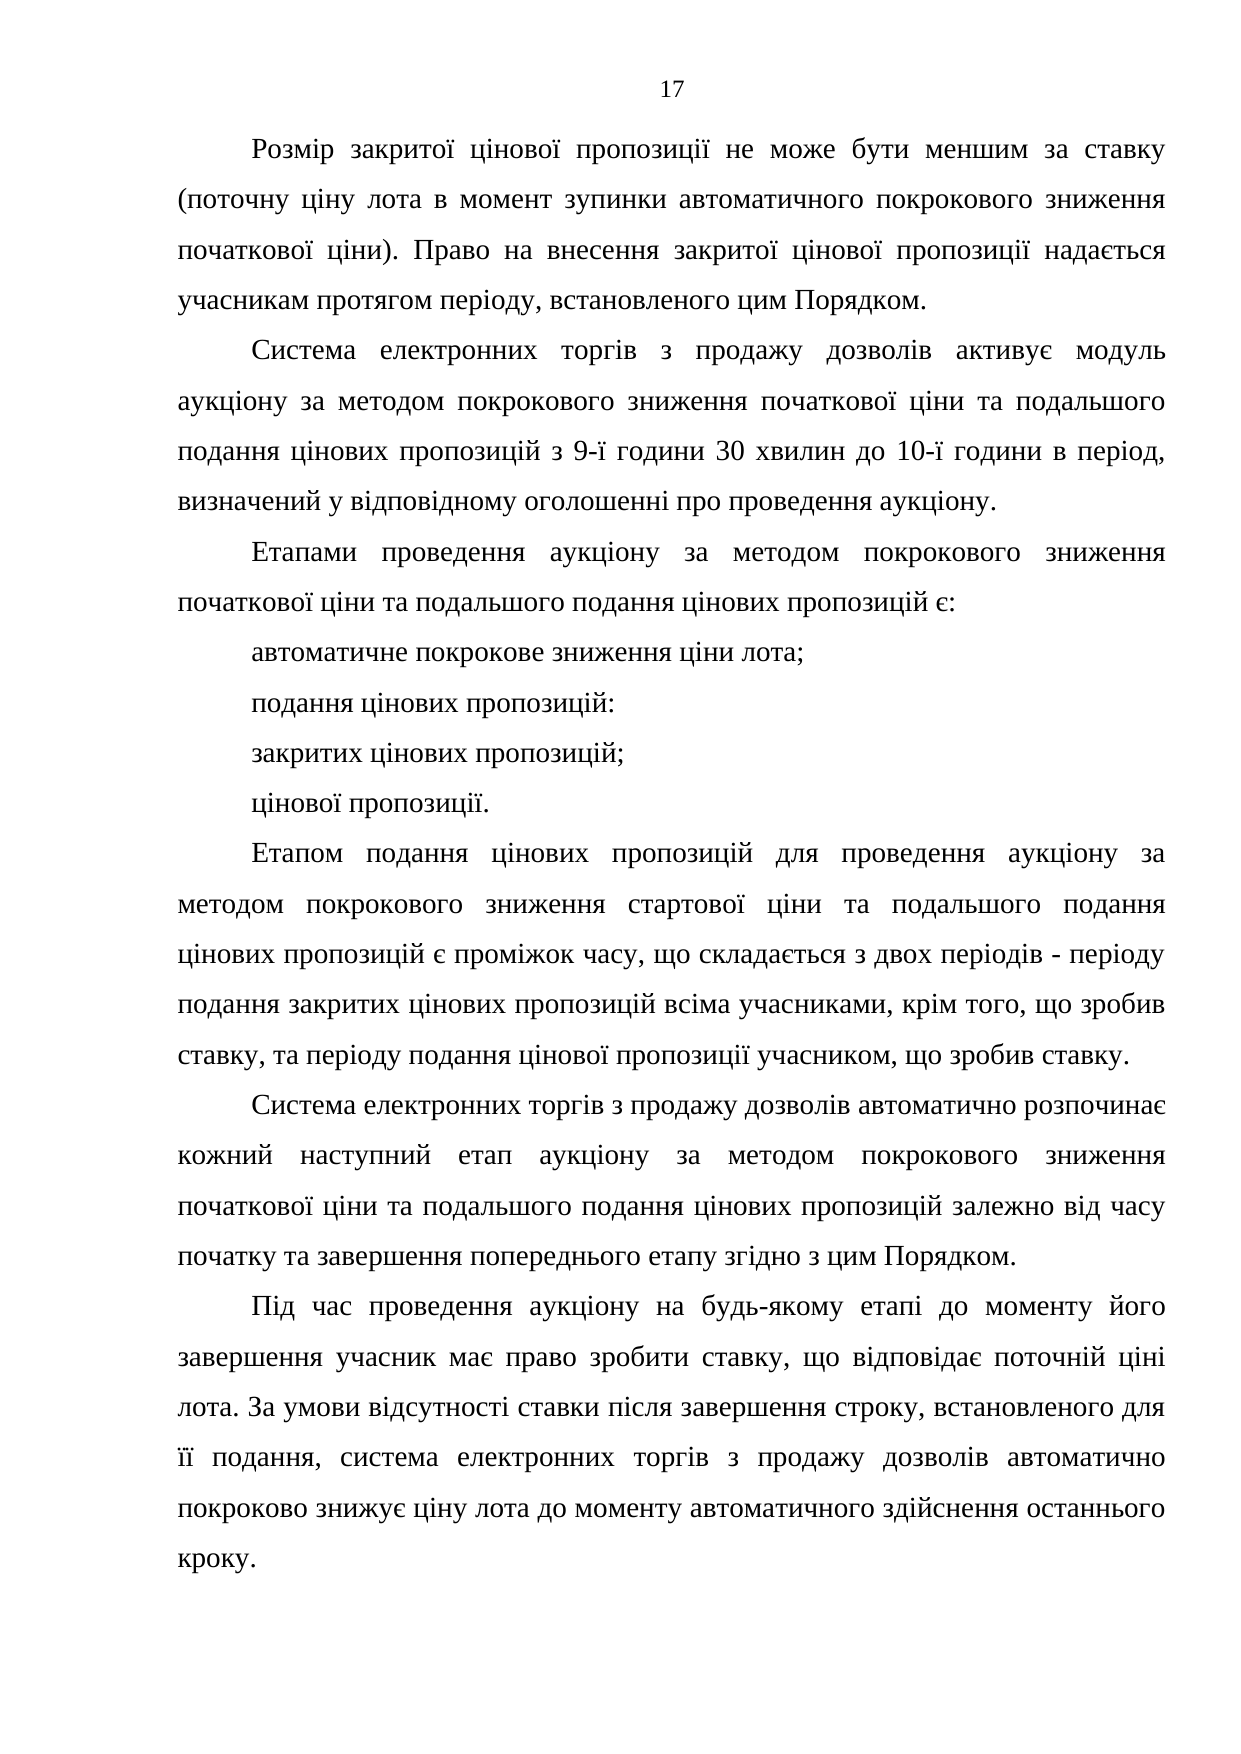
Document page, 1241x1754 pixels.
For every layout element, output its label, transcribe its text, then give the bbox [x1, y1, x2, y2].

text Система електронних торгів з продажу дозволів активує модуль аукціону за методом покрокового зниження початкової ціни та подальшого подання цінових пропозицій з 9-ї години 30 хвилин до 10-ї години в період, визначений у відповідному оголошенні про проведення аукціону. [177, 332, 1167, 517]
text цінової пропозиції. [177, 785, 1167, 819]
text Під час проведення аукціону на будь-якому етапі до моменту його завершення учасник має право зробити ставку, що відповідає поточній ціні лота. За умови відсутності ставки після завершення строку, встановленого для її подання, система електронних торгів з продажу дозволів автоматично покроково знижує ціну лота до моменту автоматичного здійснення останнього кроку. [177, 1288, 1167, 1573]
text Етапами проведення аукціону за методом покрокового зниження початкової ціни та подальшого подання цінових пропозицій є: [177, 534, 1167, 618]
text Система електронних торгів з продажу дозволів автоматично розпочинає кожний наступний етап аукціону за методом покрокового зниження початкової ціни та подальшого подання цінових пропозицій залежно від часу початку та завершення попереднього етапу згідно з цим Порядком. [177, 1087, 1167, 1272]
text закритих цінових пропозицій; [177, 735, 1167, 768]
text Розмір закритої цінової пропозиції не може бути меншим за ставку (поточну ціну лота в момент зупинки автоматичного покрокового зниження початкової ціни). Право на внесення закритої цінової пропозиції надається учасникам протягом періоду, встановленого цим Порядком. [177, 131, 1167, 316]
text Етапом подання цінових пропозицій для проведення аукціону за методом покрокового зниження стартової ціни та подальшого подання цінових пропозицій є проміжок часу, що складається з двох періодів - періоду подання закритих цінових пропозицій всіма учасниками, крім того, що зробив ставку, та періоду подання цінової пропозиції учасником, що зробив ставку. [177, 836, 1167, 1070]
text подання цінових пропозицій: [177, 685, 1167, 718]
text автоматичне покрокове зниження ціни лота; [177, 634, 1167, 668]
